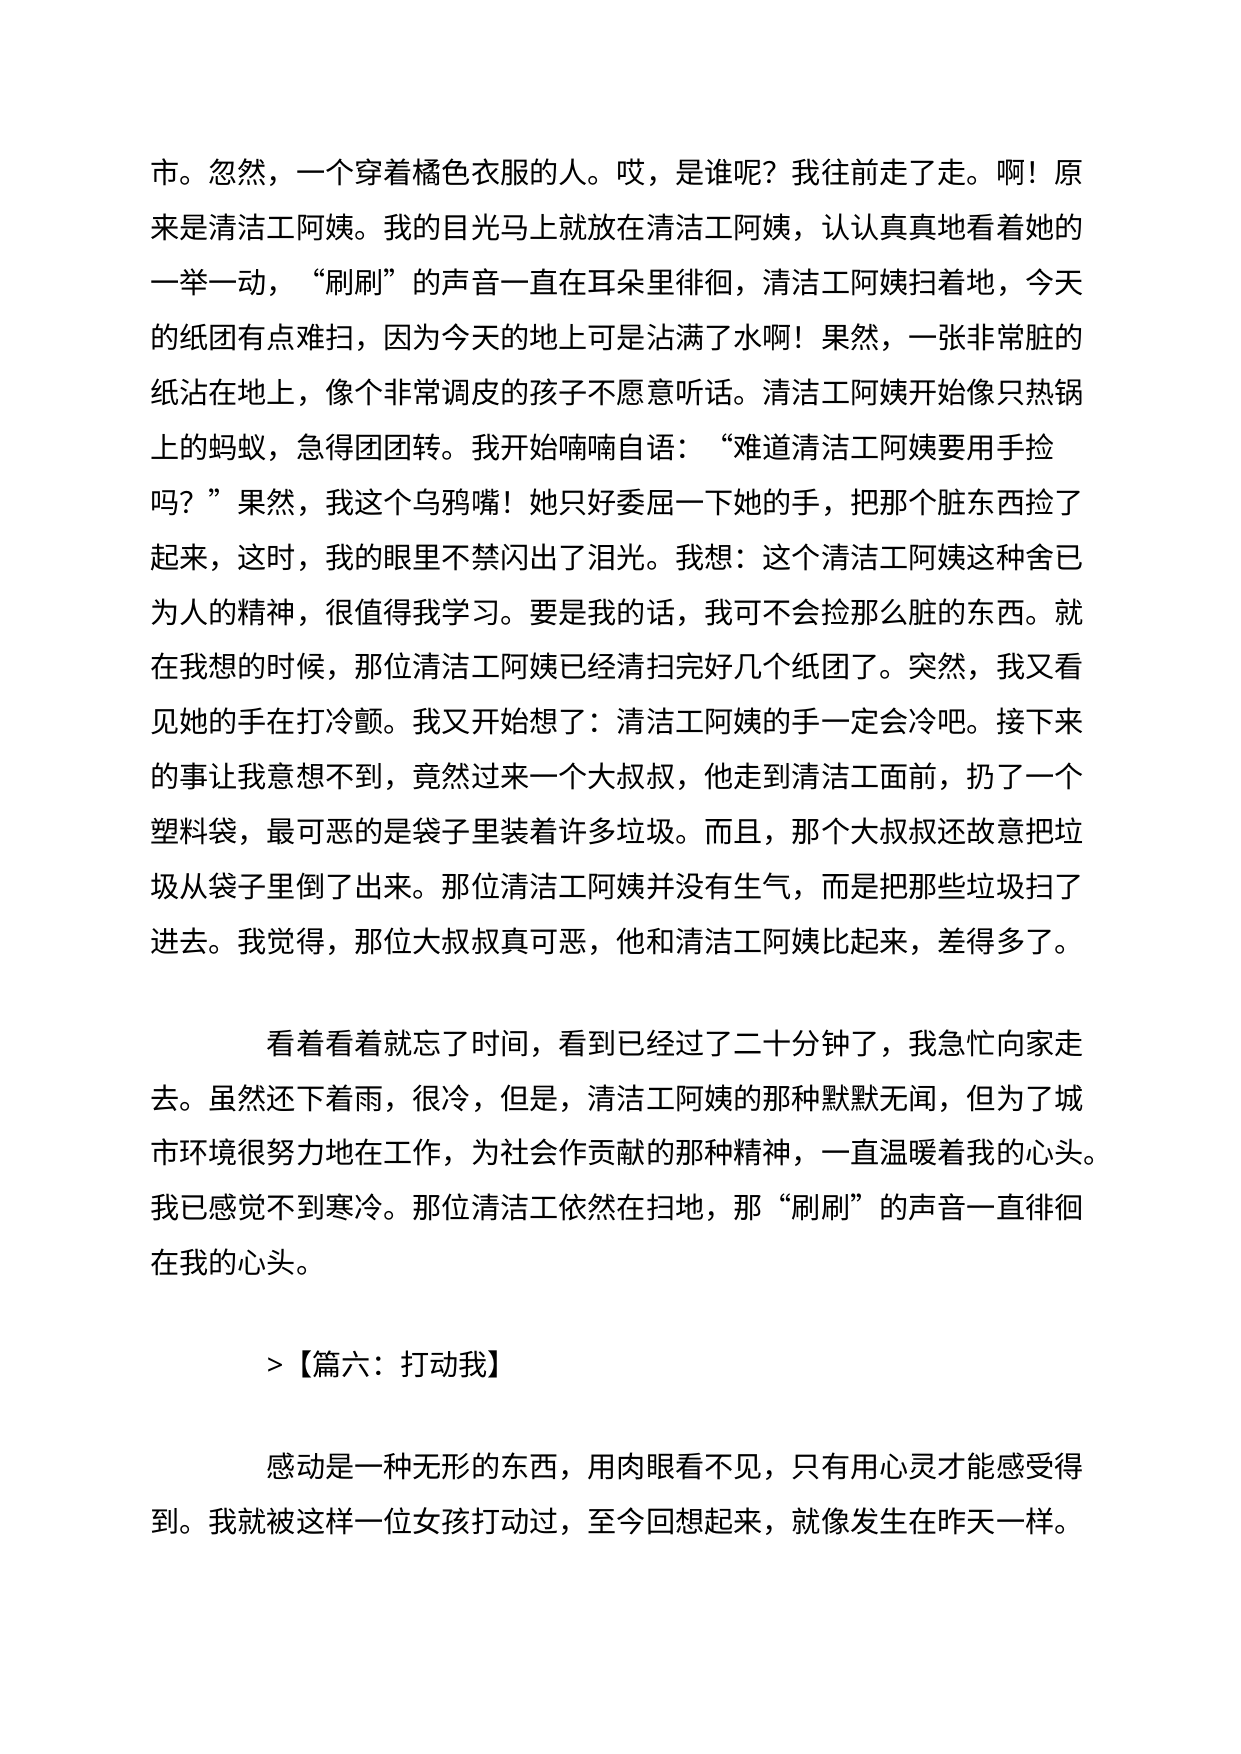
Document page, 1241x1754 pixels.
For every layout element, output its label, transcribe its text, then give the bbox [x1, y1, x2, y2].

text >【篇六：打动我】 [150, 1342, 1090, 1384]
text 感动是一种无形的东西，用肉眼看不见，只有用心灵才能感受得到。我就被这样一位女孩打动过，至今回想起来，就像发生在昨天一样。 [150, 1444, 1090, 1541]
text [150, 150, 1090, 961]
text 看着看着就忘了时间，看到已经过了二十分钟了，我急忙向家走去。虽然还下着雨，很冷，但是，清洁工阿姨的那种默默无闻，但为了城市环境很努力地在工作，为社会作贡献的那种精神，一直温暖着我的心头。我已感觉不到寒冷。那位清洁工依然在扫地，那“刷刷”的声音一直徘徊在我的心头。 [150, 1020, 1090, 1282]
